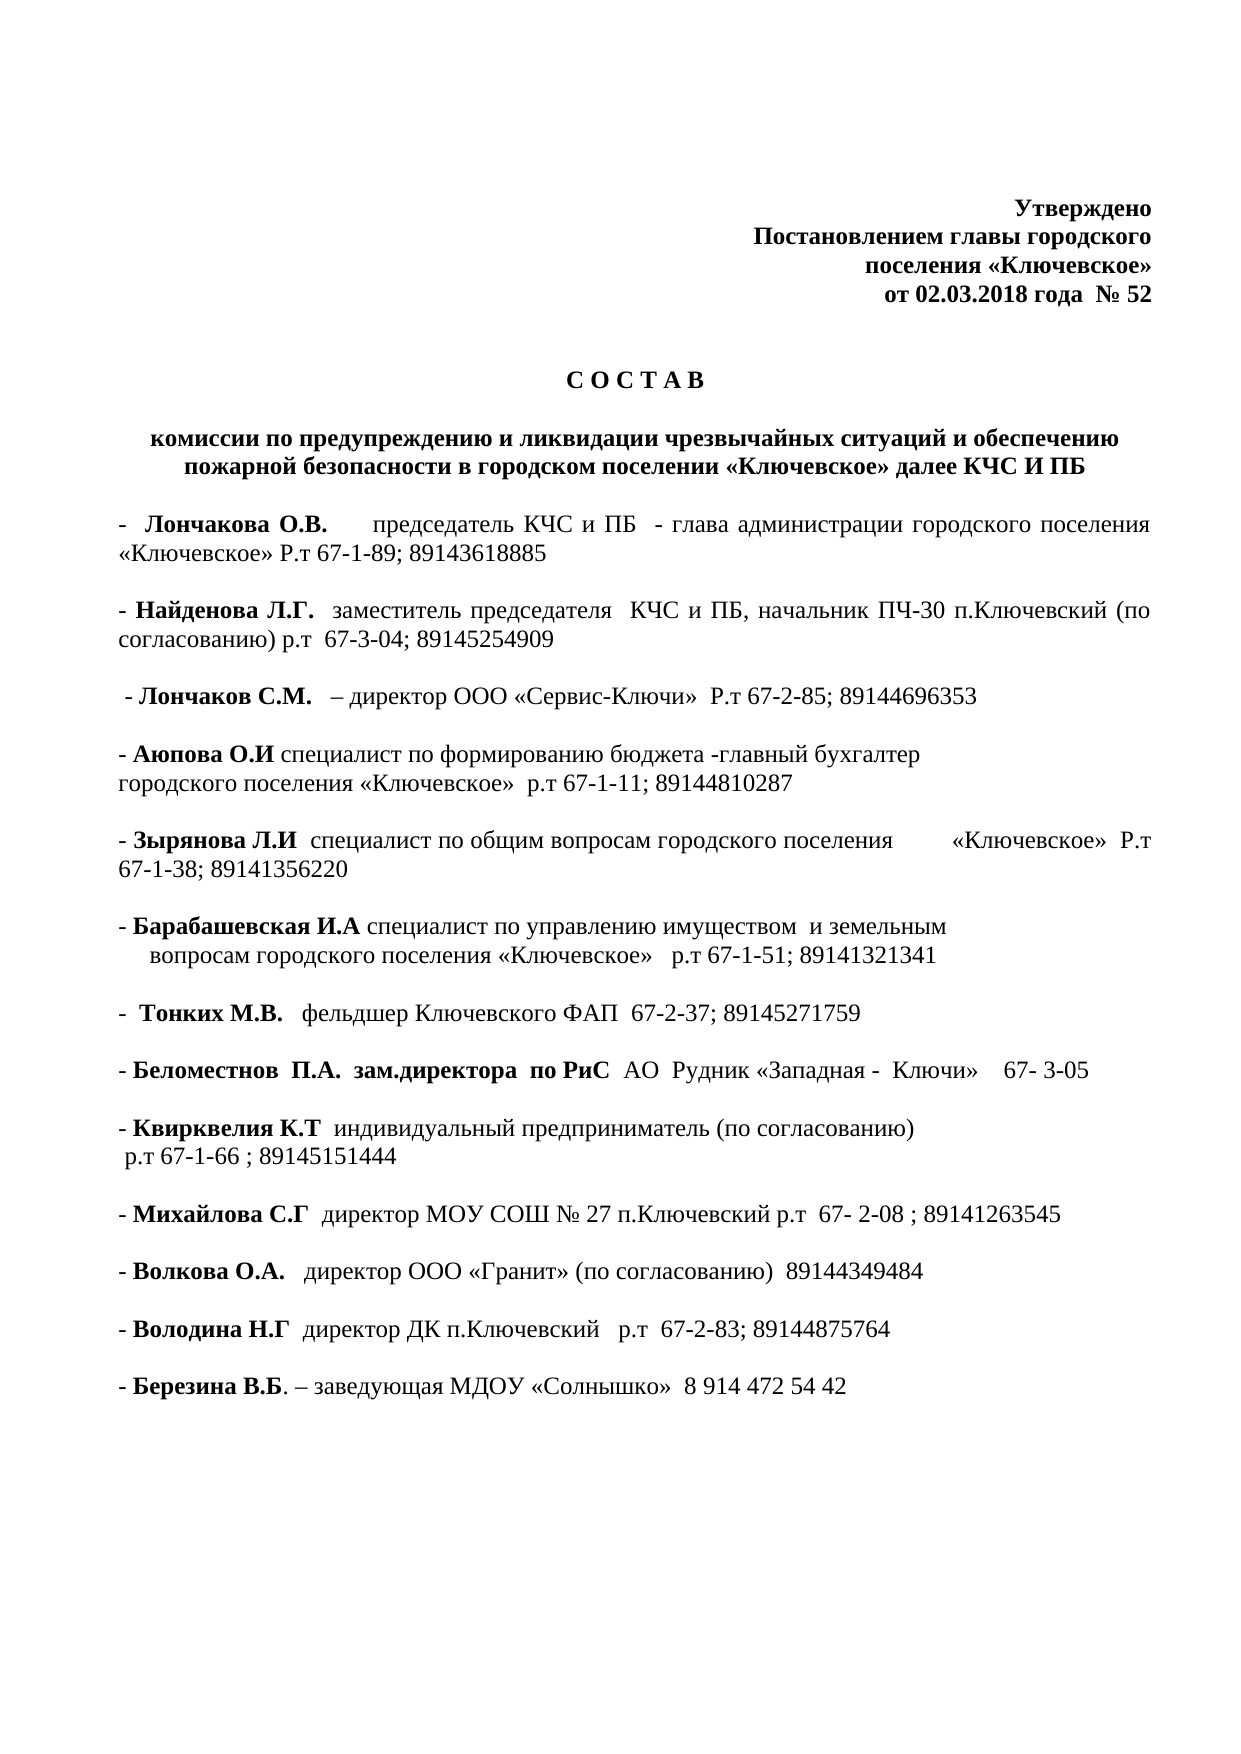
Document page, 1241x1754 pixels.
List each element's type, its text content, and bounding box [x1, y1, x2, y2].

text C О С Т А В [118, 365, 1152, 394]
text вопросам городского поселения «Ключевское» р.т 67-1-51; 89141321341 [118, 940, 1152, 969]
text - Зырянова Л.И специалист по общим вопросам городского поселения «Ключевское» Р.т 67-1-38; 89141356220 [118, 825, 1152, 883]
text - Аюпова О.И специалист по формированию бюджета -главный бухгалтер [118, 739, 1152, 768]
text - Тонких М.В. фельдшер Ключевского ФАП 67-2-37; 89145271759 [118, 998, 1152, 1026]
text - Квирквелия К.Т индивидуальный предприниматель (по согласованию) [118, 1113, 1152, 1141]
text от 02.03.2018 года № 52 [118, 279, 1152, 308]
text - Лончаков С.М. – директор ООО «Сервис-Ключи» Р.т 67-2-85; 89144696353 [118, 681, 1152, 710]
text р.т 67-1-66 ; 89145151444 [118, 1141, 1152, 1170]
text поселения «Ключевское» [118, 250, 1152, 279]
text - Володина Н.Г директор ДК п.Ключевский р.т 67-2-83; 89144875764 [118, 1314, 1152, 1343]
text - Беломестнов П.А. зам.директора по РиС АО Рудник «Западная - Ключи» 67- 3-05 [118, 1055, 1152, 1084]
text - Барабашевская И.А специалист по управлению имуществом и земельным [118, 911, 1152, 940]
text городского поселения «Ключевское» р.т 67-1-11; 89144810287 [118, 768, 1152, 796]
text - Лончакова О.В. председатель КЧС и ПБ - глава администрации городского поселения «Ключевское» Р.т 67-1-89; 89143618885 [118, 509, 1152, 566]
text - Михайлова С.Г директор МОУ СОШ № 27 п.Ключевский р.т 67- 2-08 ; 89141263545 [118, 1199, 1152, 1228]
text - Волкова О.А. директор ООО «Гранит» (по согласованию) 89144349484 [118, 1256, 1152, 1285]
text - Березина В.Б. – заведующая МДОУ «Солнышко» 8 914 472 54 42 [118, 1371, 1152, 1400]
text Утверждено [118, 193, 1152, 221]
text Постановлением главы городского [118, 221, 1152, 250]
text комиссии по предупреждению и ликвидации чрезвычайных ситуаций и обеспечению пожарной безопасности в городском поселении «Ключевское» далее КЧС И ПБ [118, 423, 1152, 480]
text - Найденова Л.Г. заместитель председателя КЧС и ПБ, начальник ПЧ-30 п.Ключевский (по согласованию) р.т 67-3-04; 89145254909 [118, 595, 1152, 653]
